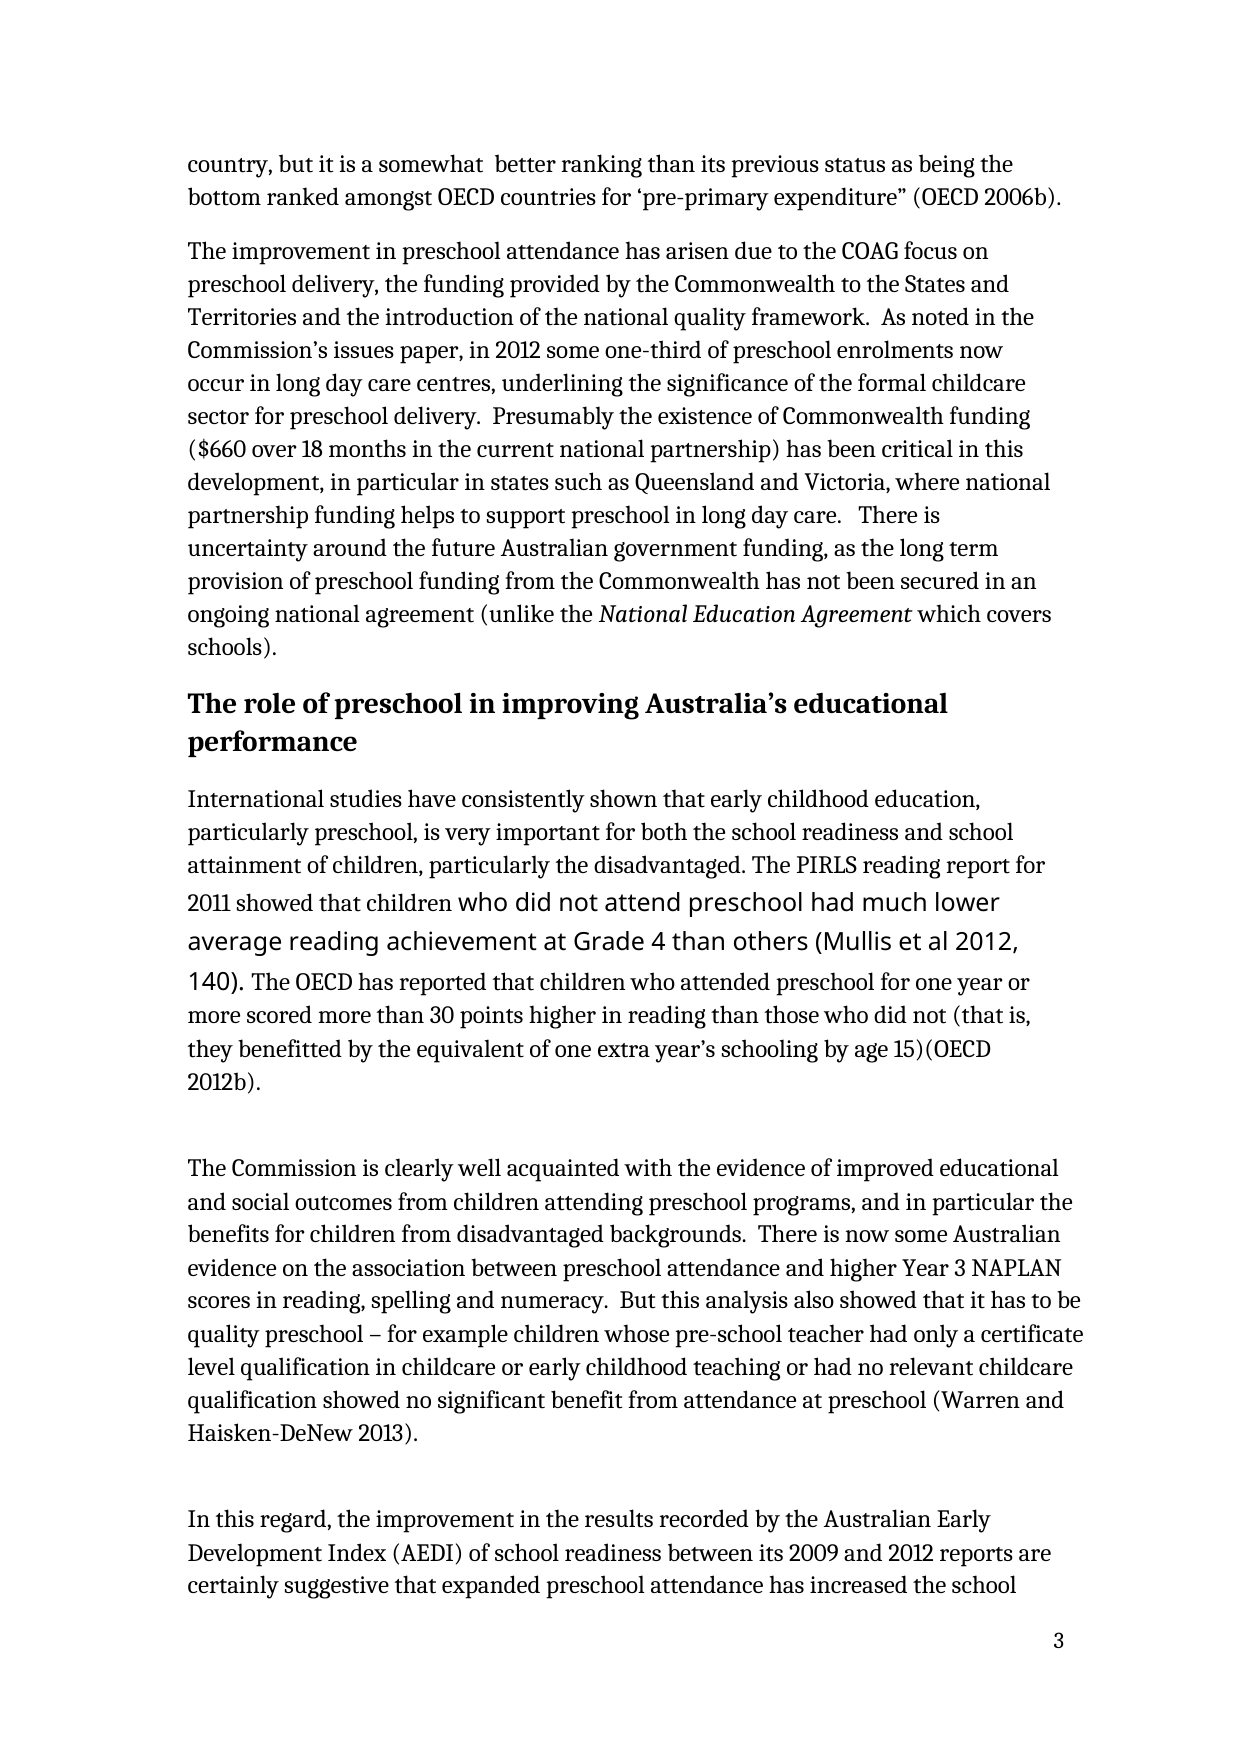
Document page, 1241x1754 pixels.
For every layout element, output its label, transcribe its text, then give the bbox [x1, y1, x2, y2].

text The role of preschool in improving Australia’s educational performance [187, 687, 1100, 759]
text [187, 1505, 1064, 1600]
text International studies have consistently shown that early childhood education, particularly preschool, is very important for both the school readiness and school attainment of children, particularly the disadvantaged. The PIRLS reading report for 2011 showed that children who did not attend preschool had much lower average reading achievement at Grade 4 than others (Mullis et al 2012, 140). The OECD has reported that children who attended preschool for one year or more scored more than 30 points higher in reading than those who did not (that is, they benefitted by the equivalent of one extra year’s schooling by age 15)(OECD 2012b). [187, 785, 1064, 1096]
text The improvement in preschool attendance has arisen due to the COAG focus on preschool delivery, the funding provided by the Commonwealth to the States and Territories and the introduction of the national quality framework. As noted in the Commission’s issues paper, in 2012 some one-third of preschool enrolments now occur in long day care centres, underlining the significance of the formal childcare sector for preschool delivery. Presumably the existence of Commonwealth funding ($660 over 18 months in the current national partnership) has been critical in this development, in particular in states such as Queensland and Victoria, where national partnership funding helps to support preschool in long day care. There is uncertainty around the future Australian government funding, as the long term provision of preschool funding from the Commonwealth has not been secured in an ongoing national agreement (unlike the National Education Agreement which covers schools). [187, 237, 1064, 662]
text The Commission is clearly well acquainted with the evidence of improved educational and social outcomes from children attending preschool programs, and in particular the benefits for children from disadvantaged backgrounds. There is now some Australian evidence on the association between preschool attendance and higher Year 3 NAPLAN scores in reading, spelling and numeracy. But this analysis also showed that it has to be quality preschool – for example children whose pre-school teacher had only a certificate level qualification in childcare or early childhood teaching or had no relevant childcare qualification showed no significant benefit from attendance at preschool (Warren and Haisken-DeNew 2013). [187, 1154, 1093, 1447]
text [187, 150, 1064, 212]
